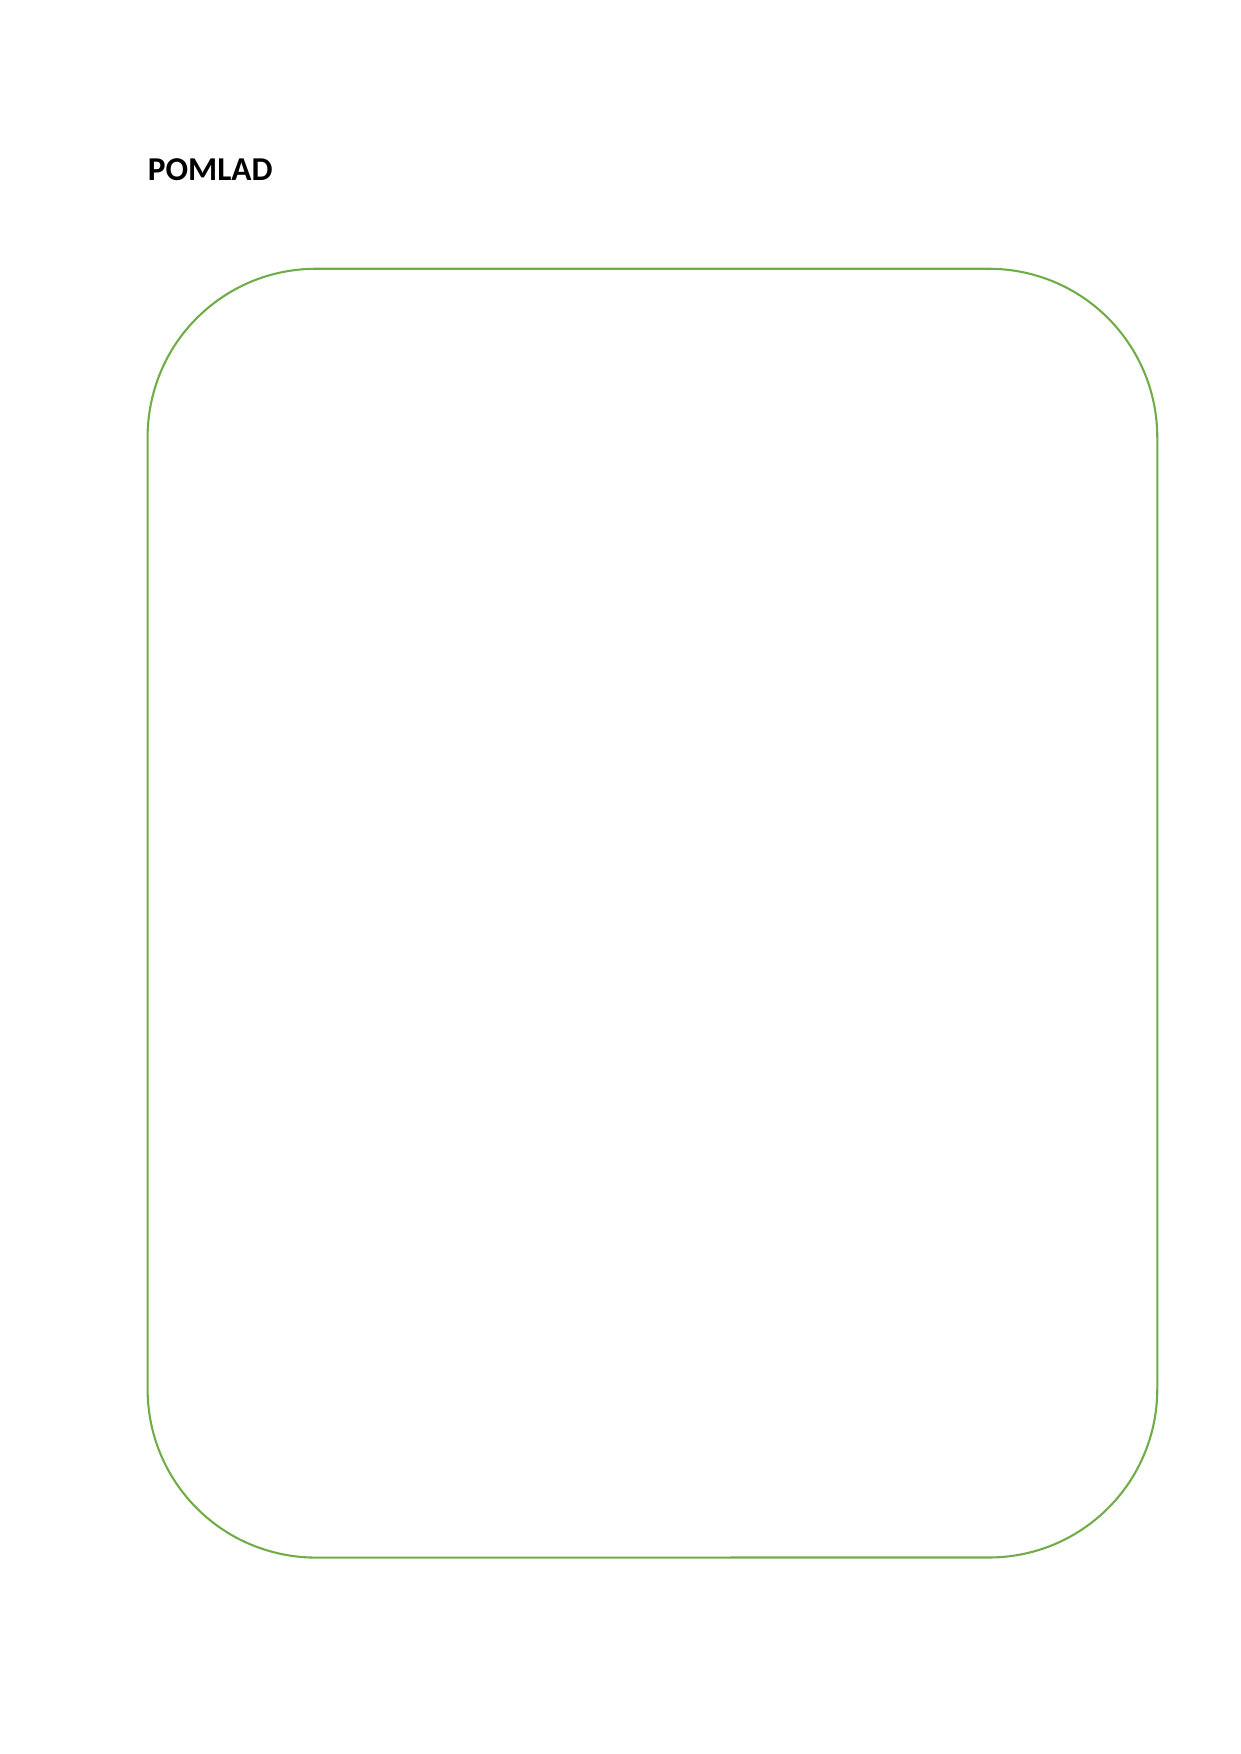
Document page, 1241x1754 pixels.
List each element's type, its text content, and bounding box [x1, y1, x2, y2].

text POMLAD [148, 148, 1093, 188]
